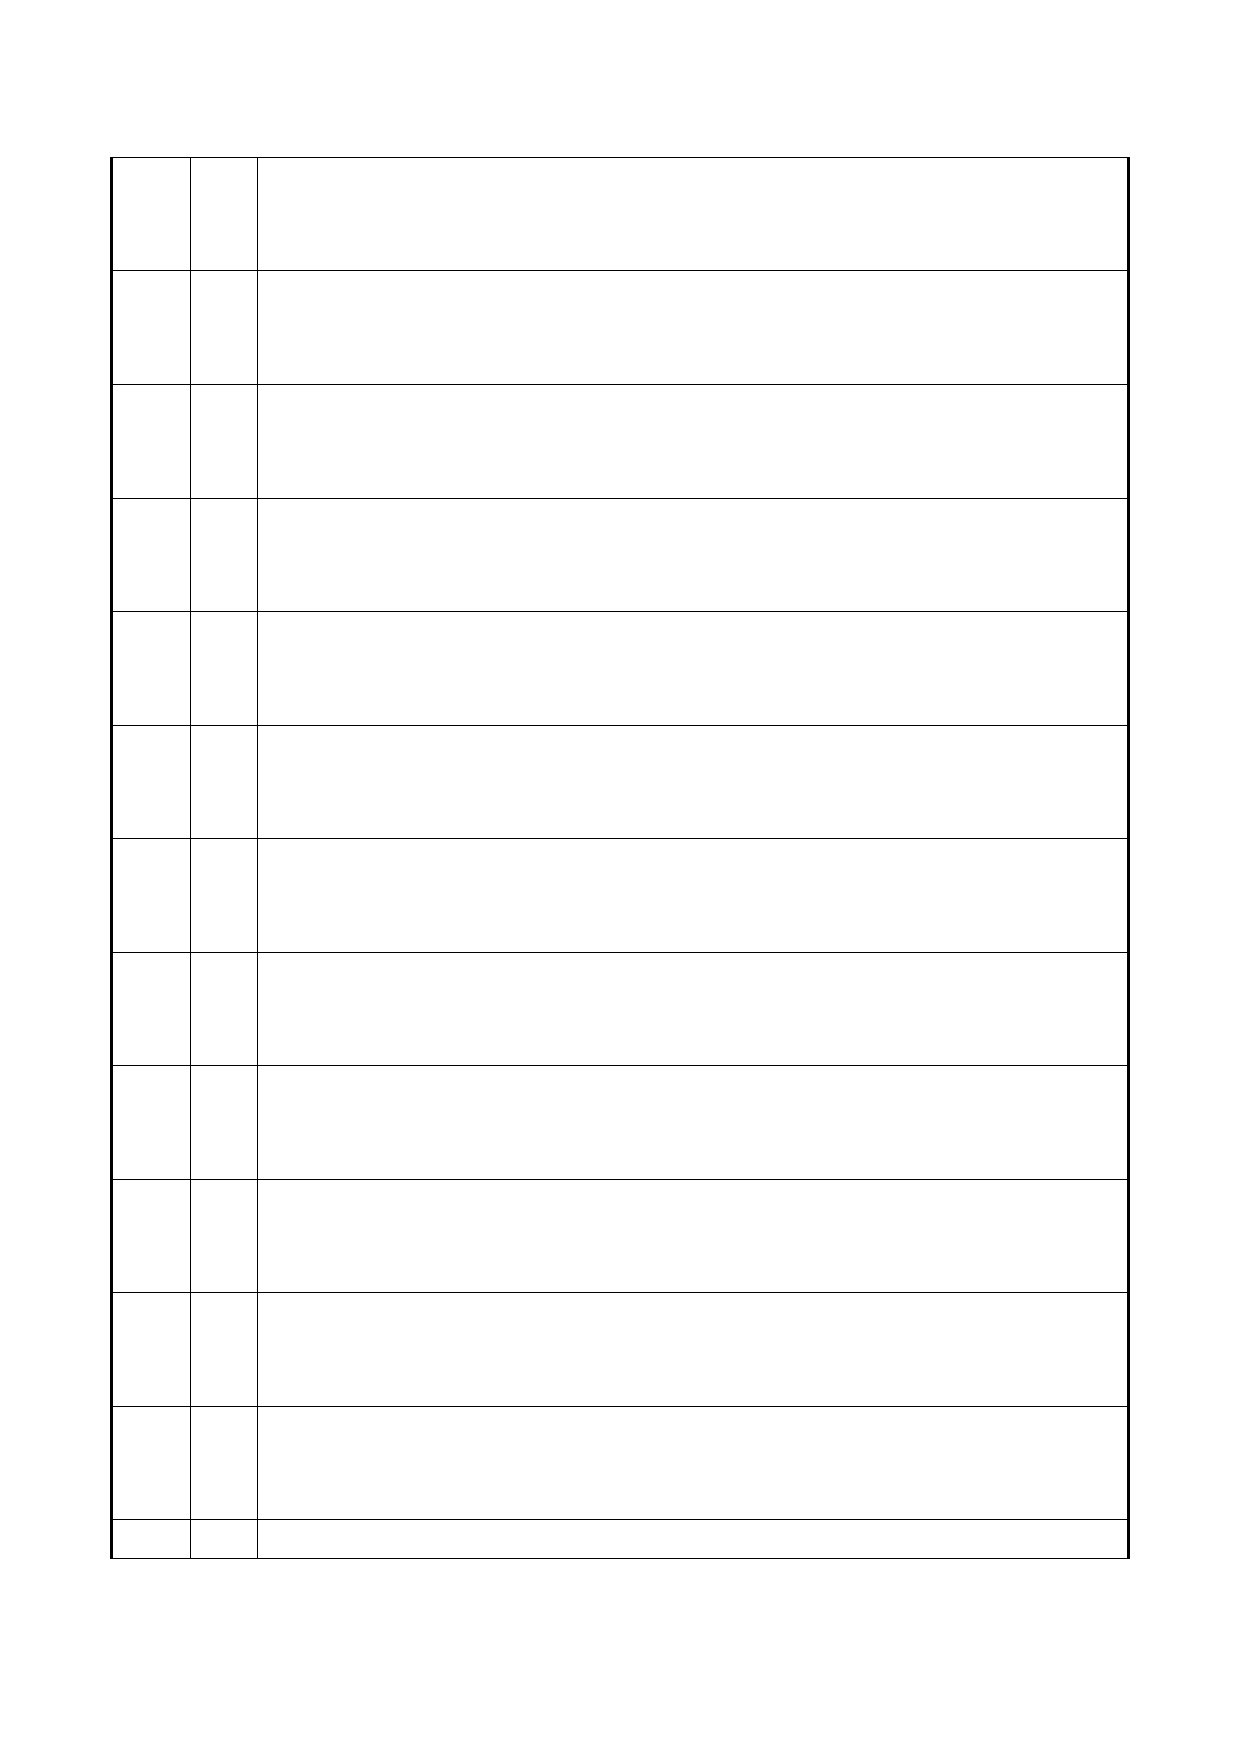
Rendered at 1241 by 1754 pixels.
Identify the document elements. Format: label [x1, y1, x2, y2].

table_cell [258, 271, 1127, 384]
table_cell [113, 953, 190, 1065]
table_cell [258, 1293, 1127, 1406]
table_cell [258, 1180, 1127, 1292]
table_cell [258, 1407, 1127, 1519]
table_cell [191, 839, 257, 952]
table_cell [258, 158, 1127, 270]
table_cell [258, 1066, 1127, 1179]
table_cell [191, 1293, 257, 1406]
table_cell [113, 499, 190, 611]
table_cell [191, 1180, 257, 1292]
table_cell [191, 271, 257, 384]
table_cell [113, 1066, 190, 1179]
table_cell [113, 158, 190, 270]
table_cell [113, 1520, 190, 1558]
table_cell [258, 499, 1127, 611]
table_cell [191, 953, 257, 1065]
table_cell [258, 839, 1127, 952]
table_cell [258, 1520, 1127, 1558]
table_cell [191, 499, 257, 611]
table_cell [191, 726, 257, 838]
table_cell [191, 612, 257, 724]
table_cell [113, 726, 190, 838]
table_cell [113, 385, 190, 497]
table_cell [191, 1520, 257, 1558]
table_cell [113, 1293, 190, 1406]
table_cell [113, 1180, 190, 1292]
table_cell [113, 1407, 190, 1519]
table_cell [113, 839, 190, 952]
table_cell [191, 1066, 257, 1179]
table_cell [191, 385, 257, 497]
table_cell [258, 612, 1127, 724]
table_cell [258, 953, 1127, 1065]
table_cell [258, 385, 1127, 497]
table_cell [113, 271, 190, 384]
table_cell [191, 158, 257, 270]
table_cell [113, 612, 190, 724]
table_cell [258, 726, 1127, 838]
table_cell [191, 1407, 257, 1519]
